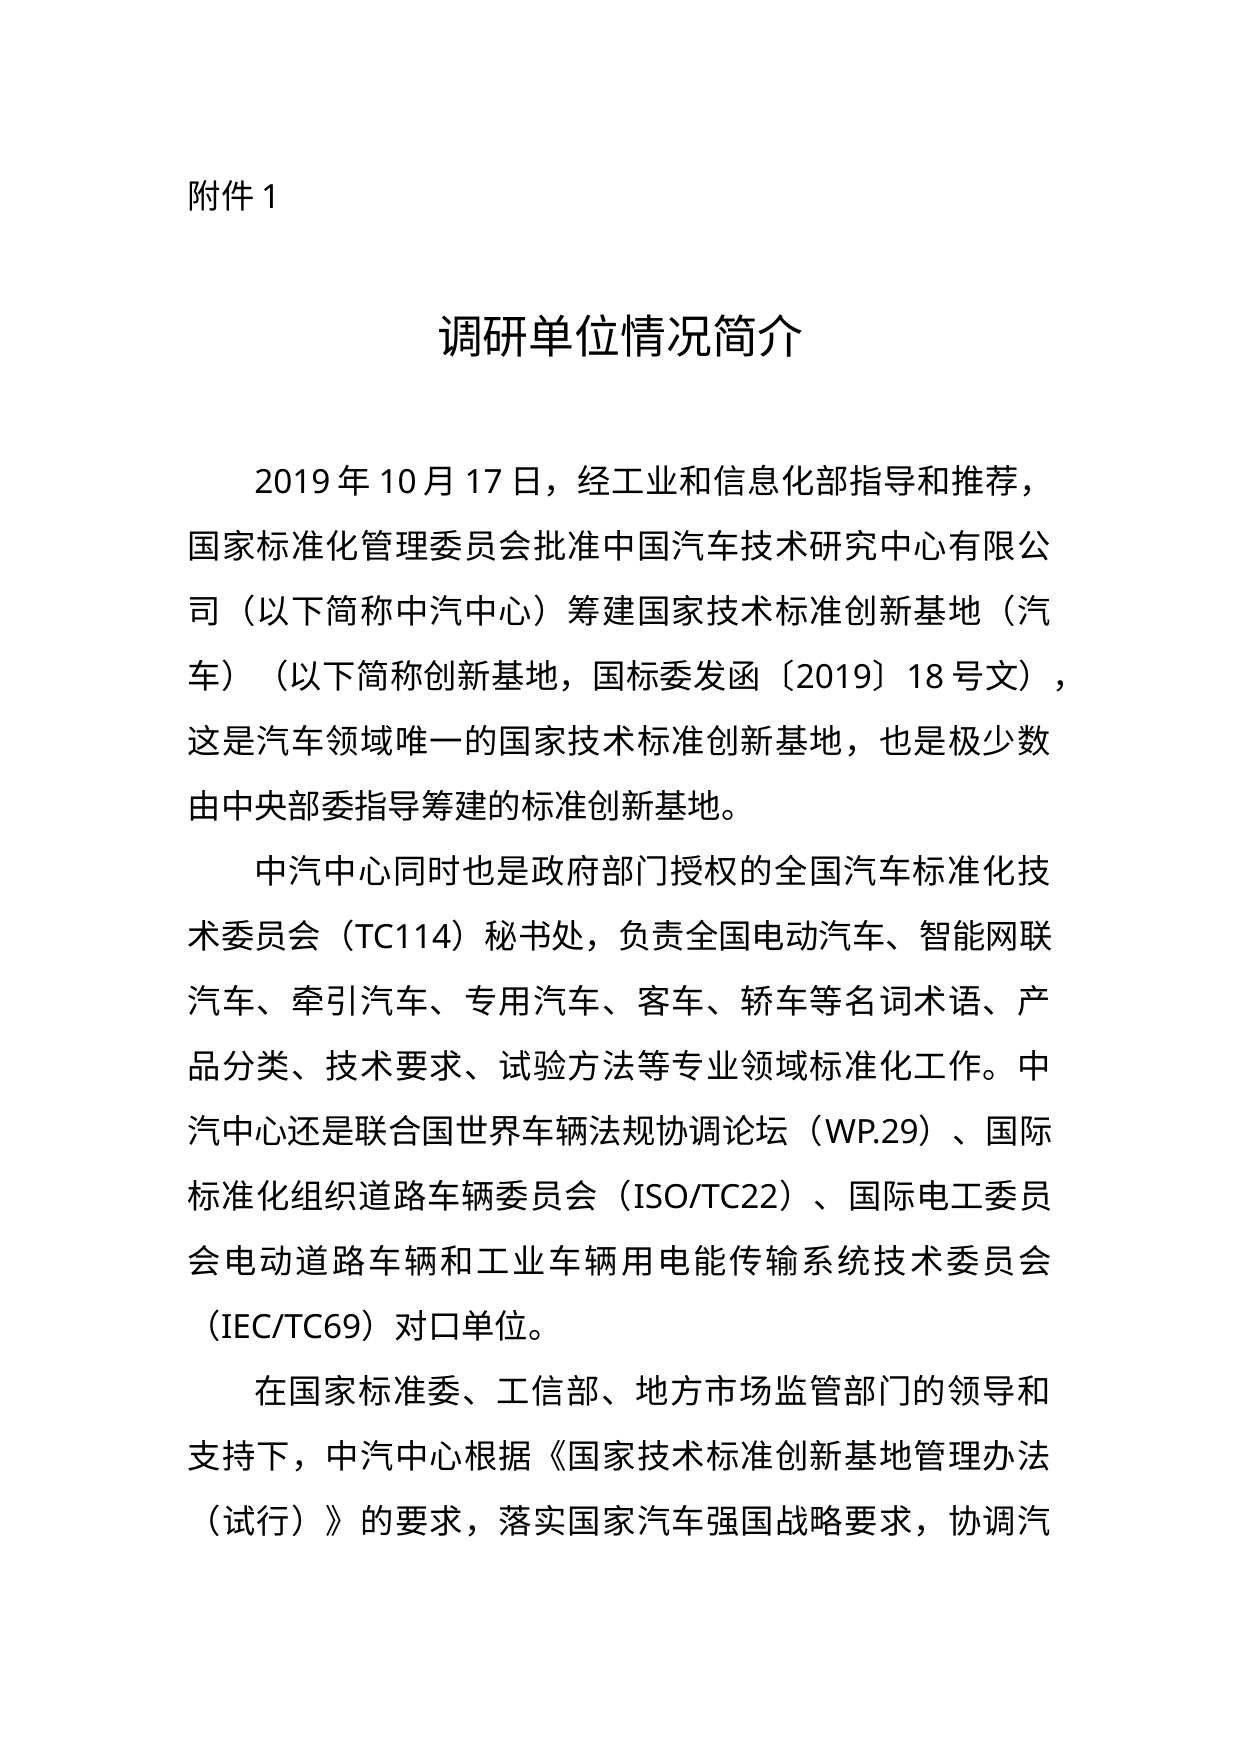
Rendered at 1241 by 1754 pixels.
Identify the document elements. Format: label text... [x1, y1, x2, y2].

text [187, 1357, 1053, 1552]
text 中汽中心同时也是政府部门授权的全国汽车标准化技术委员会（TC114）秘书处，负责全国电动汽车、智能网联汽车、牵引汽车、专用汽车、客车、轿车等名词术语、产品分类、技术要求、试验方法等专业领域标准化工作。中汽中心还是联合国世界车辆法规协调论坛（WP.29）、国际标准化组织道路车辆委员会（ISO/TC22）、国际电工委员会电动道路车辆和工业车辆用电能传输系统技术委员会（IEC/TC69）对口单位。 [187, 837, 1053, 1357]
text 调研单位情况简介 [187, 284, 1053, 382]
text 附件1 [187, 162, 1053, 227]
text 2019年10月17日，经工业和信息化部指导和推荐，国家标准化管理委员会批准中国汽车技术研究中心有限公司（以下简称中汽中心）筹建国家技术标准创新基地（汽车）（以下简称创新基地，国标委发函〔2019〕18号文），这是汽车领域唯一的国家技术标准创新基地，也是极少数由中央部委指导筹建的标准创新基地。 [187, 447, 1053, 837]
